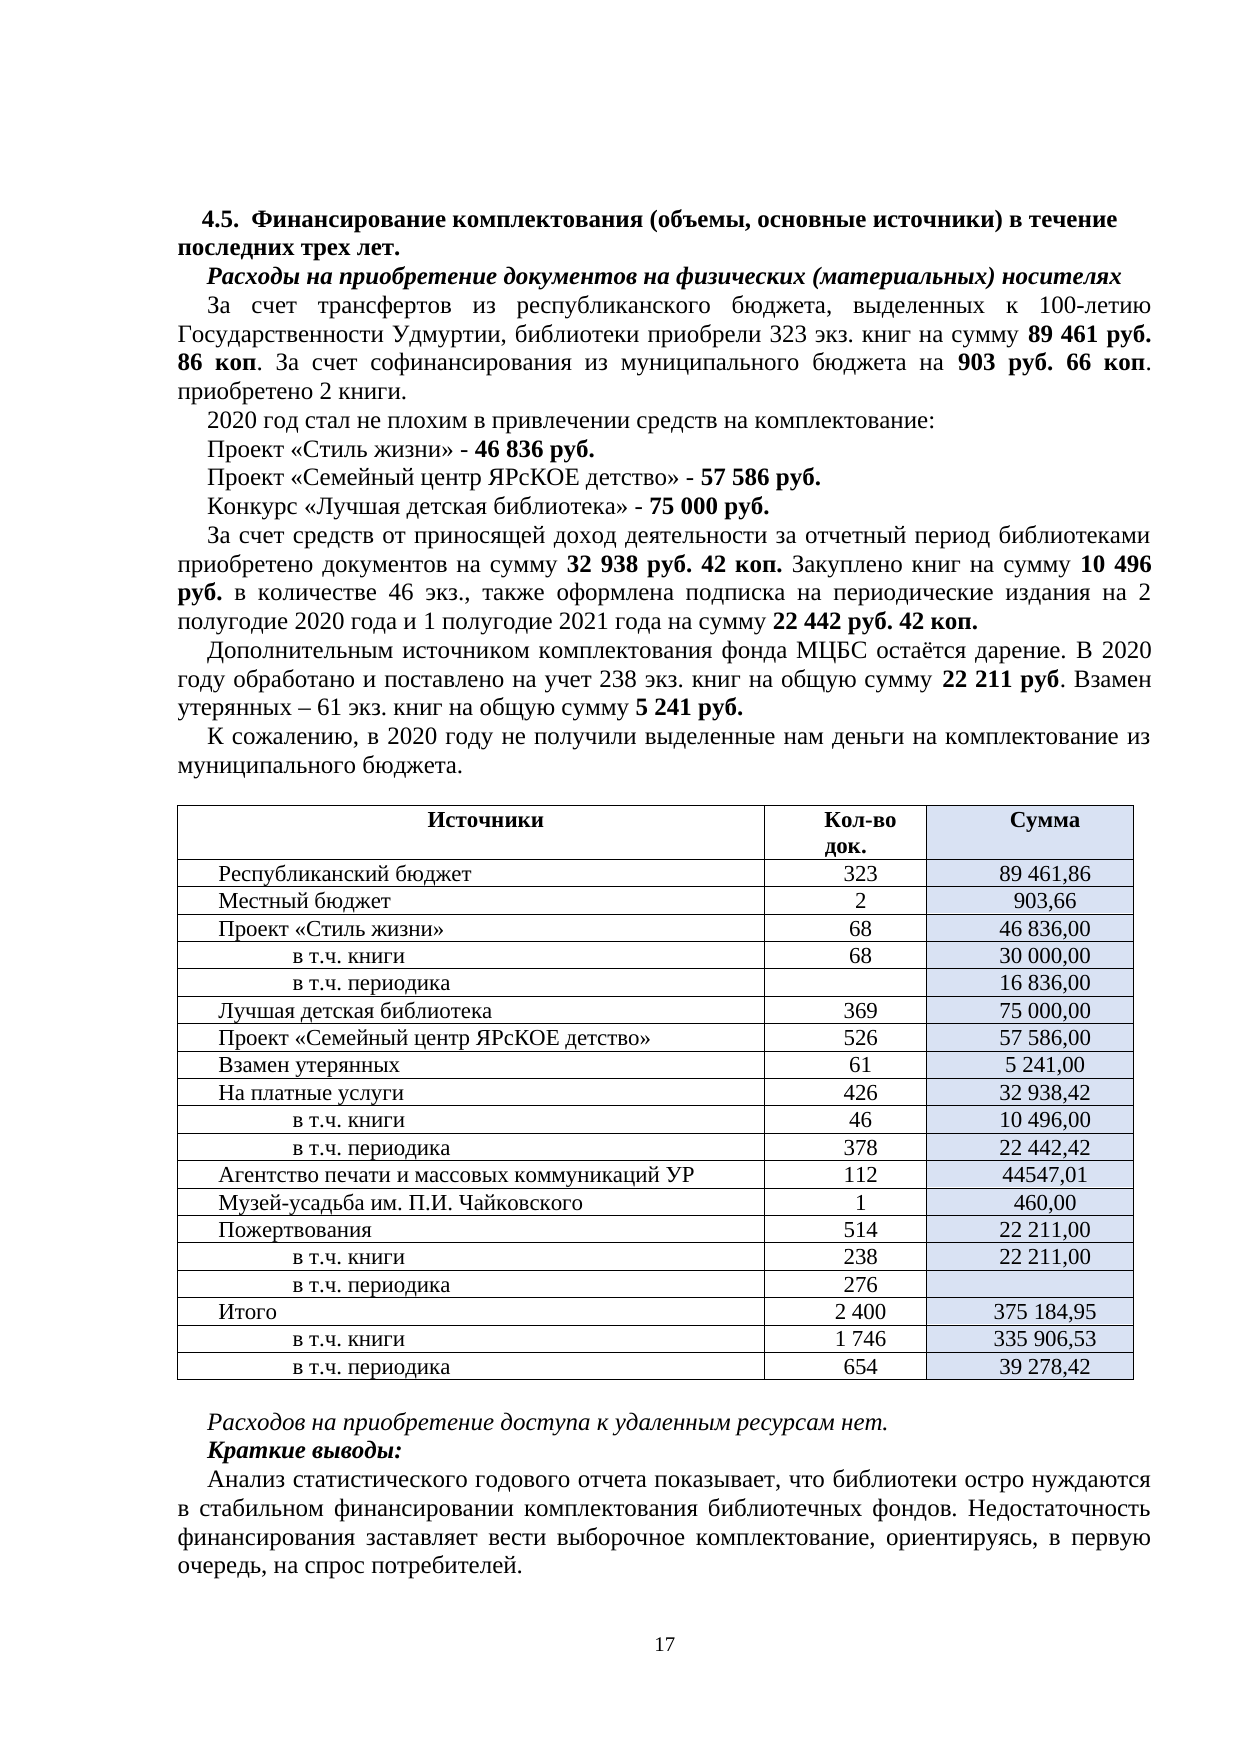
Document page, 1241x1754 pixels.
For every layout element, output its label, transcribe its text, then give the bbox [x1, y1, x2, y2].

table_cell в т.ч. книги [178, 1243, 764, 1270]
text За счет трансфертов из республиканского бюджета, выделенных к 100-летию Государственности Удмуртии, библиотеки приобрели 323 экз. книг на сумму 89 461 руб. 86 коп. За счет софинансирования из муниципального бюджета на 903 руб. 66 коп. приобретено 2 книги. [177, 290, 1152, 405]
table_cell Пожертвования [178, 1216, 764, 1242]
table_cell 238 [765, 1243, 926, 1270]
text Дополнительным источником комплектования фонда МЦБС остаётся дарение. В 2020 году обработано и поставлено на учет 238 экз. книг на общую сумму 22 211 руб. Взамен утерянных – 61 экз. книг на общую сумму 5 241 руб. [177, 635, 1152, 721]
table_cell 460,00 [927, 1189, 1133, 1215]
text 4.5. Финансирование комплектования (объемы, основные источники) в течение последних трех лет. [177, 204, 1152, 261]
table_cell 5 241,00 [927, 1052, 1133, 1078]
table_cell 426 [765, 1079, 926, 1105]
table_cell в т.ч. книги [178, 1106, 764, 1133]
table_cell 39 278,42 [927, 1353, 1133, 1379]
text 2020 год стал не плохим в привлечении средств на комплектование: [177, 405, 1152, 434]
table_header Сумма [927, 806, 1133, 859]
table_cell в т.ч. периодика [178, 1271, 764, 1297]
table_cell 75 000,00 [927, 997, 1133, 1023]
table_cell Республиканский бюджет [178, 860, 764, 886]
table_cell 112 [765, 1161, 926, 1187]
table_cell 378 [765, 1134, 926, 1160]
table_cell в т.ч. периодика [178, 969, 764, 996]
table_cell в т.ч. книги [178, 942, 764, 968]
table_cell Взамен утерянных [178, 1052, 764, 1078]
table_cell 32 938,42 [927, 1079, 1133, 1105]
table_cell в т.ч. периодика [178, 1353, 764, 1379]
table_cell 526 [765, 1024, 926, 1051]
table_cell 30 000,00 [927, 942, 1133, 968]
table_cell 903,66 [927, 887, 1133, 913]
text Расходов на приобретение доступа к удаленным ресурсам нет. [177, 1407, 1152, 1435]
table_cell 68 [765, 942, 926, 968]
table_cell 22 211,00 [927, 1243, 1133, 1270]
text Расходы на приобретение документов на физических (материальных) носителях [177, 261, 1152, 290]
table_cell 22 442,42 [927, 1134, 1133, 1160]
table_cell Агентство печати и массовых коммуникаций УР [178, 1161, 764, 1187]
table_cell 89 461,86 [927, 860, 1133, 886]
table_cell в т.ч. периодика [178, 1134, 764, 1160]
table_cell 57 586,00 [927, 1024, 1133, 1051]
text Анализ статистического годового отчета показывает, что библиотеки остро нуждаются в стабильном финансировании комплектования библиотечных фондов. Недостаточность финансирования заставляет вести выборочное комплектование, ориентируясь, в первую очередь, на спрос потребителей. [177, 1464, 1152, 1579]
text Проект «Стиль жизни» - 46 836 руб. [177, 434, 1152, 462]
table_cell 46 [765, 1106, 926, 1133]
table_cell 335 906,53 [927, 1326, 1133, 1352]
table_cell 276 [765, 1271, 926, 1297]
table_cell 1 [765, 1189, 926, 1215]
table_cell 44547,01 [927, 1161, 1133, 1187]
table_cell 2 400 [765, 1298, 926, 1324]
table_cell 654 [765, 1353, 926, 1379]
table_header Кол-во док. [765, 806, 926, 859]
table_cell 2 [765, 887, 926, 913]
table_cell 1 746 [765, 1326, 926, 1352]
table_cell Итого [178, 1298, 764, 1324]
table_cell 22 211,00 [927, 1216, 1133, 1242]
table_cell Лучшая детская библиотека [178, 997, 764, 1023]
table_cell 46 836,00 [927, 915, 1133, 941]
table_cell Проект «Семейный центр ЯРсКОЕ детство» [178, 1024, 764, 1051]
text Конкурс «Лучшая детская библиотека» - 75 000 руб. [177, 491, 1152, 520]
text К сожалению, в 2020 году не получили выделенные нам деньги на комплектование из муниципального бюджета. [177, 721, 1152, 779]
text Краткие выводы: [177, 1435, 1152, 1464]
table_cell в т.ч. книги [178, 1326, 764, 1352]
table_cell 16 836,00 [927, 969, 1133, 996]
table_cell 375 184,95 [927, 1298, 1133, 1324]
table_cell На платные услуги [178, 1079, 764, 1105]
table_cell 61 [765, 1052, 926, 1078]
text Проект «Семейный центр ЯРсКОЕ детство» - 57 586 руб. [177, 462, 1152, 491]
table_cell 68 [765, 915, 926, 941]
table_cell Проект «Стиль жизни» [178, 915, 764, 941]
table_cell Местный бюджет [178, 887, 764, 913]
table_cell Музей-усадьба им. П.И. Чайковского [178, 1189, 764, 1215]
table_cell 323 [765, 860, 926, 886]
table_cell 514 [765, 1216, 926, 1242]
text За счет средств от приносящей доход деятельности за отчетный период библиотеками приобретено документов на сумму 32 938 руб. 42 коп. Закуплено книг на сумму 10 496 руб. в количестве 46 экз., также оформлена подписка на периодические издания на 2 полугодие 2020 года и 1 полугодие 2021 года на сумму 22 442 руб. 42 коп. [177, 520, 1152, 635]
table_cell 10 496,00 [927, 1106, 1133, 1133]
table_cell [927, 1271, 1133, 1297]
table_header Источники [178, 806, 764, 859]
table_cell [765, 969, 926, 996]
table_cell 369 [765, 997, 926, 1023]
